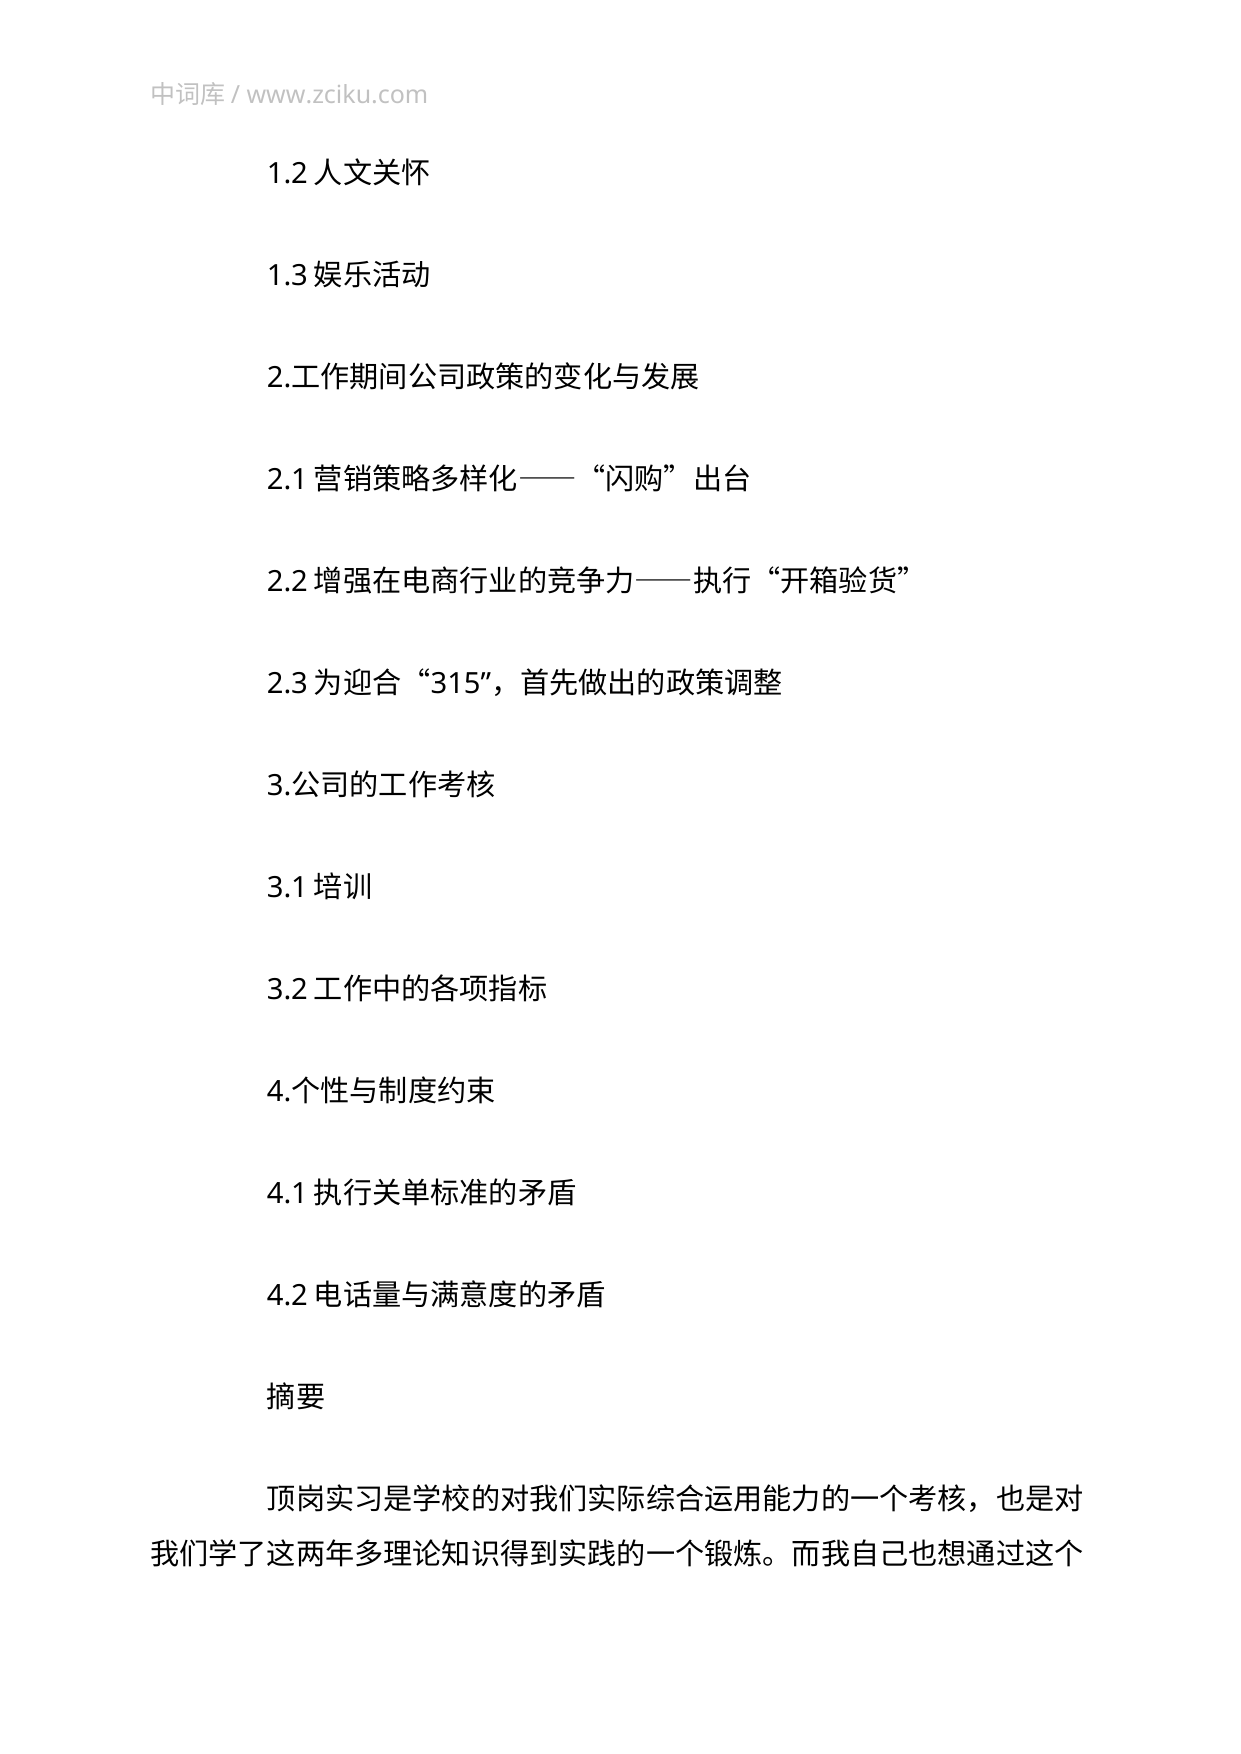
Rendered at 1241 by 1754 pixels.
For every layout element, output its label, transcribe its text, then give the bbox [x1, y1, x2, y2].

text 4.2电话量与满意度的矛盾 [150, 1272, 1090, 1314]
text 4.1执行关单标准的矛盾 [150, 1170, 1090, 1212]
text 2.2增强在电商行业的竞争力——执行“开箱验货” [150, 558, 1090, 600]
text 1.2人文关怀 [150, 150, 1090, 192]
text 3.1培训 [150, 864, 1090, 906]
text 2.1营销策略多样化——“闪购”出台 [150, 456, 1090, 498]
text 3.公司的工作考核 [150, 762, 1090, 804]
text 2.3为迎合“315”，首先做出的政策调整 [150, 660, 1090, 702]
text 1.3娱乐活动 [150, 252, 1090, 294]
text 2.工作期间公司政策的变化与发展 [150, 354, 1090, 396]
text 摘要 [150, 1374, 1090, 1416]
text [150, 1476, 1090, 1573]
text 4.个性与制度约束 [150, 1068, 1090, 1110]
text 3.2工作中的各项指标 [150, 966, 1090, 1008]
